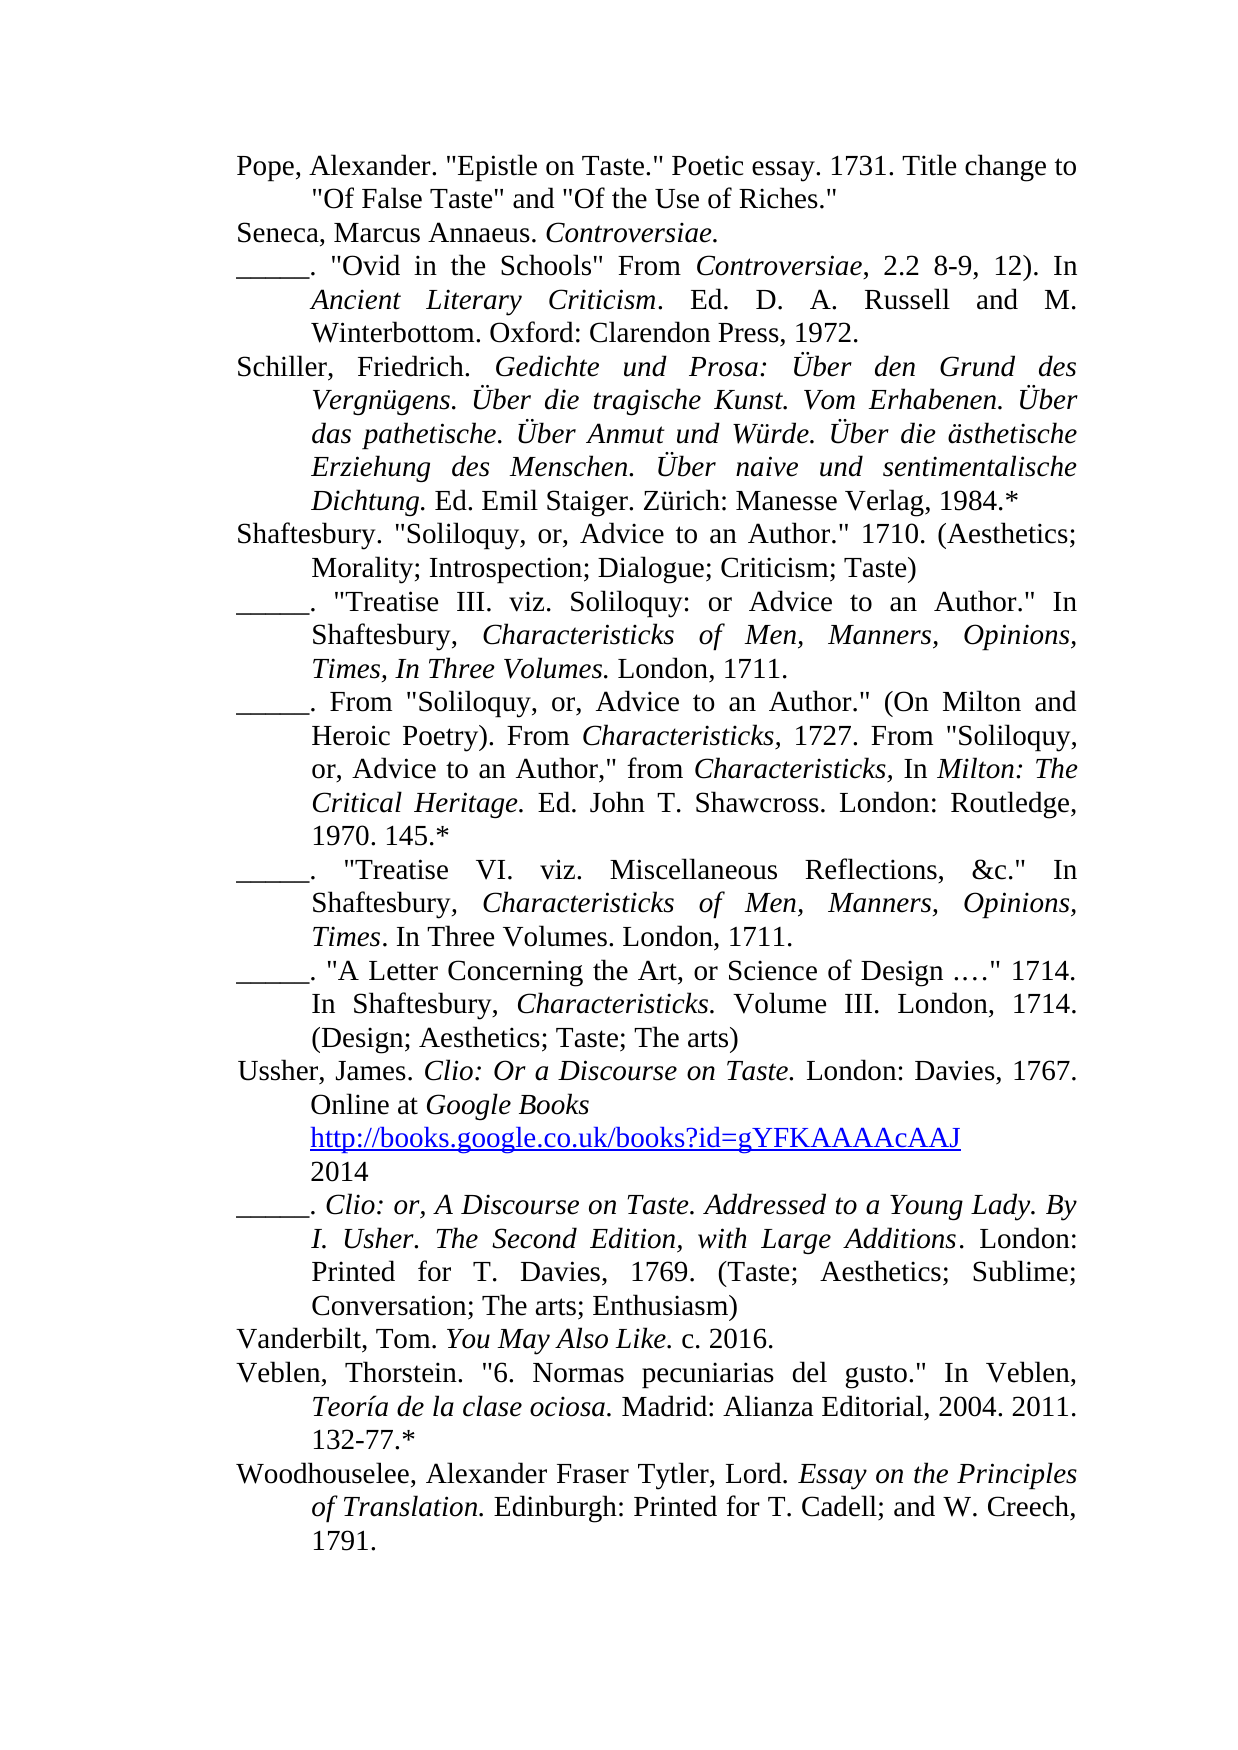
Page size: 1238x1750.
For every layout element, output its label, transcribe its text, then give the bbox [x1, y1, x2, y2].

text Veblen, Thorstein. "6. Normas pecuniarias del gusto." In Veblen, Teoría de la clase ociosa. Madrid: Alianza Editorial, 2004. 2011. 132-77.* [236, 1355, 1078, 1456]
text Pope, Alexander. "Epistle on Taste." Poetic essay. 1731. Title change to "Of False Taste" and "Of the Use of Riches." [236, 148, 1078, 215]
text Vanderbilt, Tom. You May Also Like. c. 2016. [236, 1322, 1078, 1355]
text _____. "Ovid in the Schools" From Controversiae, 2.2 8-9, 12). In Ancient Literary Criticism. Ed. D. A. Russell and M. Winterbottom. Oxford: Clarendon Press, 1972. [236, 248, 1078, 349]
text _____. From "Soliloquy, or, Advice to an Author." (On Milton and Heroic Poetry). From Characteristicks, 1727. From "Soliloquy, or, Advice to an Author," from Characteristicks, In Milton: The Critical Heritage. Ed. John T. Shawcross. London: Routledge, 1970. 145.* [236, 684, 1078, 852]
text _____. "Treatise III. viz. Soliloquy: or Advice to an Author." In Shaftesbury, Characteristicks of Men, Manners, Opinions, Times, In Three Volumes. London, 1711. [236, 584, 1078, 684]
text Seneca, Marcus Annaeus. Controversiae. [236, 215, 1078, 248]
text _____. "Treatise VI. viz. Miscellaneous Reflections, &c." In Shaftesbury, Characteristicks of Men, Manners, Opinions, Times. In Three Volumes. London, 1711. [236, 852, 1078, 953]
text Shaftesbury. "Soliloquy, or, Advice to an Author." 1710. (Aesthetics; Morality; Introspection; Dialogue; Criticism; Taste) [236, 517, 1078, 584]
text _____. Clio: or, A Discourse on Taste. Addressed to a Young Lady. By I. Usher. The Second Edition, with Large Additions. London: Printed for T. Davies, 1769. (Taste; Aesthetics; Sublime; Conversation; The arts; Enthusiasm) [236, 1187, 1078, 1322]
text 2014 [237, 1154, 1078, 1187]
text Ussher, James. Clio: Or a Discourse on Taste. London: Davies, 1767. Online at Google Books [237, 1053, 1078, 1120]
text Woodhouselee, Alexander Fraser Tytler, Lord. Essay on the Principles of Translation. Edinburgh: Printed for T. Cadell; and W. Creech, 1791. [236, 1456, 1078, 1556]
text http://books.google.co.uk/books?id=gYFKAAAAcAAJ [237, 1120, 1078, 1154]
text _____. "A Letter Concerning the Art, or Science of Design .…" 1714. In Shaftesbury, Characteristicks. Volume III. London, 1714. (Design; Aesthetics; Taste; The arts) [236, 953, 1078, 1053]
text Schiller, Friedrich. Gedichte und Prosa: Über den Grund des Vergnügens. Über die tragische Kunst. Vom Erhabenen. Über das pathetische. Über Anmut und Würde. Über die ästhetische Erziehung des Menschen. Über naive und sentimentalische Dichtung. Ed. Emil Staiger. Zürich: Manesse Verlag, 1984.* [236, 349, 1078, 517]
